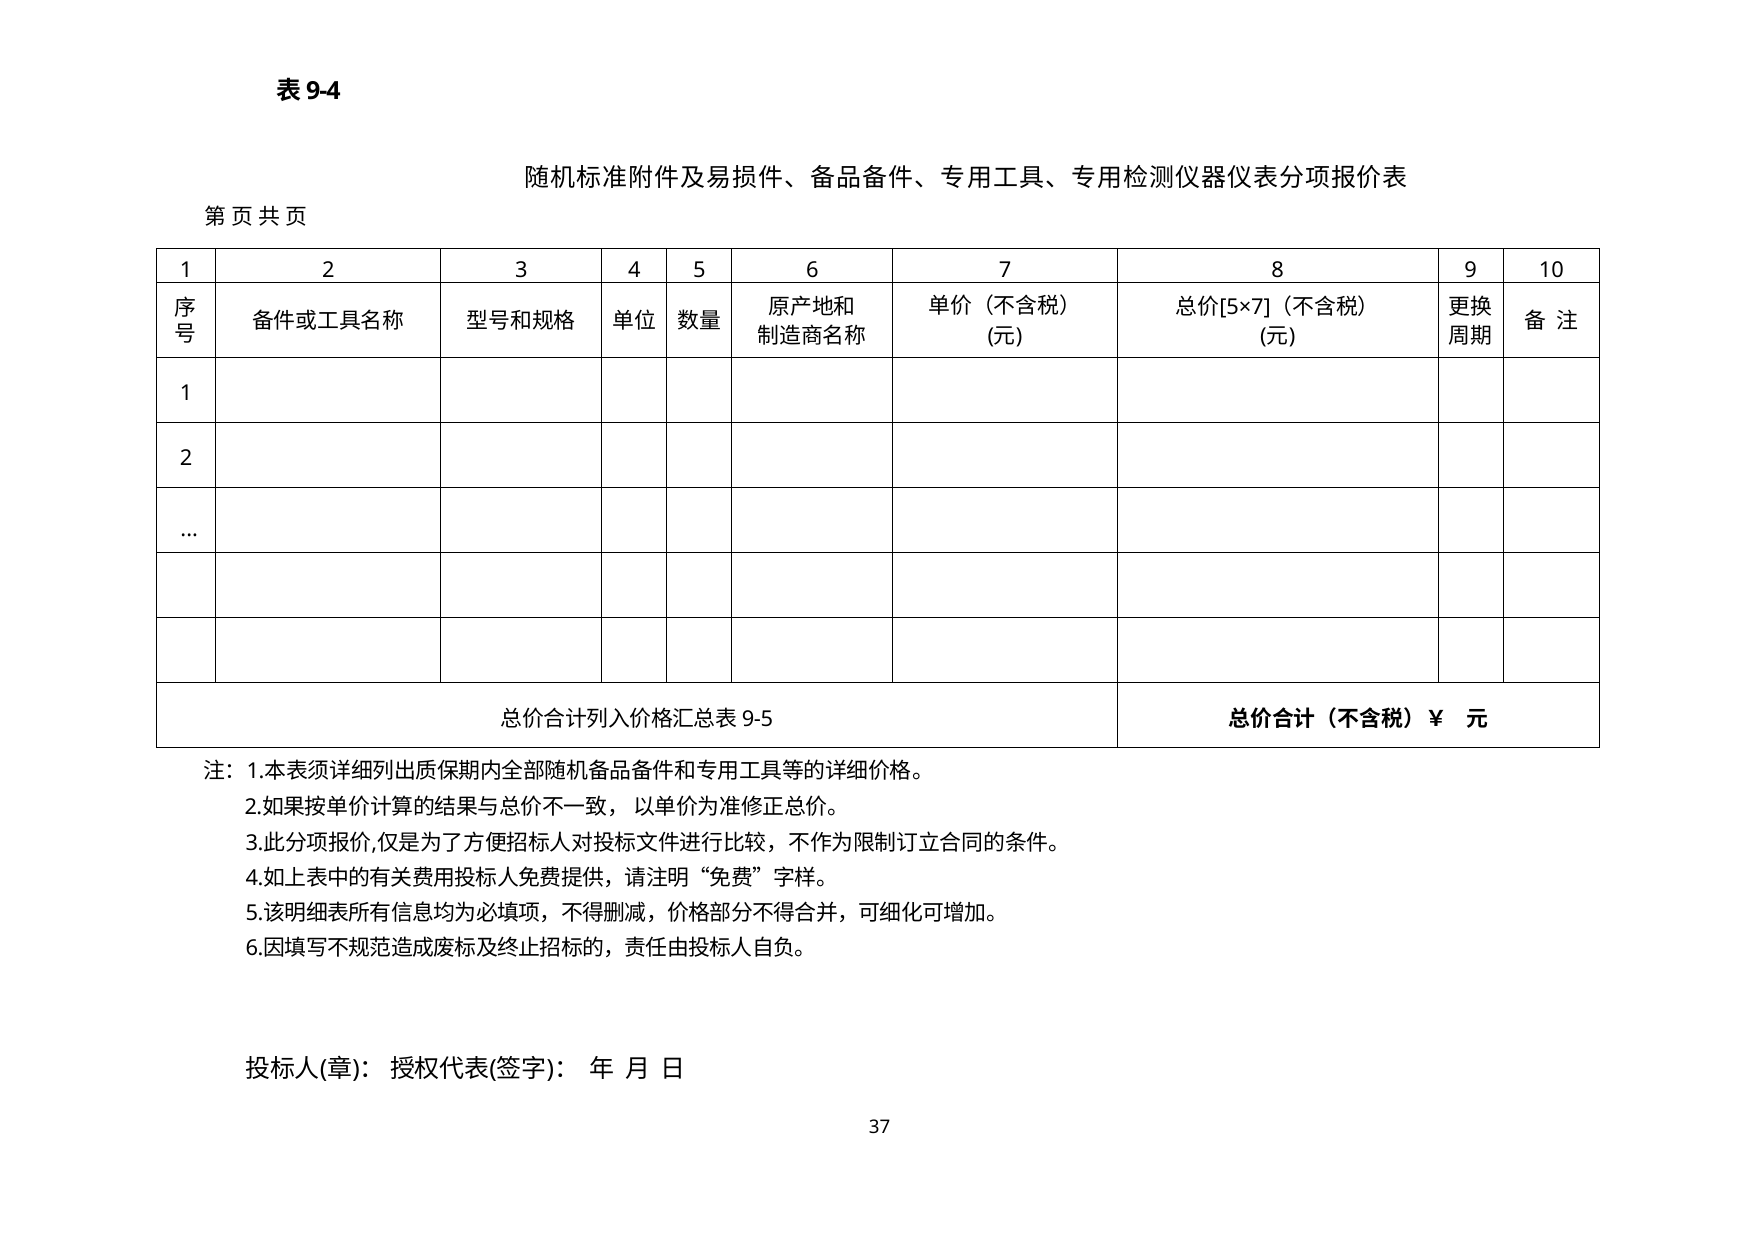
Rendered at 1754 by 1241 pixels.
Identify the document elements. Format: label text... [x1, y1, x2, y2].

table_cell 备件或工具名称 [216, 283, 440, 357]
table_header 2 [216, 249, 440, 282]
table_cell [893, 553, 1117, 617]
table_header 3 [441, 249, 601, 282]
table_cell [732, 618, 892, 681]
table_cell [1504, 423, 1599, 487]
text 6.因填写不规范造成废标及终止招标的，责任由投标人自负。 [197, 935, 1577, 961]
table_cell [216, 553, 440, 617]
table_cell [441, 423, 601, 487]
table_cell [732, 553, 892, 617]
table_cell [893, 488, 1117, 552]
table_cell [1504, 553, 1599, 617]
text 投标人(章)： 授权代表(签字)： 年 月 日 [197, 1053, 1577, 1083]
table_cell [441, 553, 601, 617]
table_cell 备 注 [1504, 283, 1599, 357]
table_cell [441, 358, 601, 422]
table_header 9 [1439, 249, 1503, 282]
text 4.如上表中的有关费用投标人免费提供，请注明“免费”字样。 [197, 865, 1577, 891]
table_cell 单位 [602, 283, 666, 357]
table_cell [602, 358, 666, 422]
table_cell 1 [157, 358, 215, 422]
text 2.如果按单价计算的结果与总价不一致， 以单价为准修正总价。 [197, 792, 1577, 821]
table_cell [441, 488, 601, 552]
table_cell [157, 618, 215, 681]
text 随机标准附件及易损件、备品备件、专用工具、专用检测仪器仪表分项报价表 [154, 157, 1408, 193]
table_cell [1118, 358, 1438, 422]
table_header 4 [602, 249, 666, 282]
table_cell 2 [157, 423, 215, 487]
text 第 页 共 页 [154, 201, 1577, 230]
table_cell [1118, 488, 1438, 552]
table_header 10 [1504, 249, 1599, 282]
table_cell 数量 [667, 283, 731, 357]
table_header 5 [667, 249, 731, 282]
table_cell 更换 周期 [1439, 283, 1503, 357]
table_cell 型号和规格 [441, 283, 601, 357]
text 注：1.本表须详细列出质保期内全部随机备品备件和专用工具等的详细价格。 [154, 755, 1577, 784]
table_cell [1504, 358, 1599, 422]
table_cell [441, 618, 601, 681]
table_header 6 [732, 249, 892, 282]
table_cell [732, 488, 892, 552]
table_cell [1118, 553, 1438, 617]
table_cell [216, 358, 440, 422]
table_cell 总价合计列入价格汇总表 9-5 [157, 683, 1117, 747]
table_cell [1439, 358, 1503, 422]
table_cell 原产地和 制造商名称 [732, 283, 892, 357]
table_cell [732, 423, 892, 487]
table_cell 序 号 [157, 283, 215, 357]
table_cell [1504, 488, 1599, 552]
table_cell [667, 358, 731, 422]
table_cell 总价合计（不含税）￥ 元 [1118, 683, 1599, 747]
table_cell [893, 423, 1117, 487]
table_cell [893, 618, 1117, 681]
table_cell [216, 618, 440, 681]
table_cell [157, 553, 215, 617]
table_cell [667, 618, 731, 681]
table_cell [1439, 423, 1503, 487]
table_cell 单价（不含税） (元) [893, 283, 1117, 357]
table_header 1 [157, 249, 215, 282]
table_cell 总价[5×7]（不含税） (元) [1118, 283, 1438, 357]
table_cell [1504, 618, 1599, 681]
table_cell [216, 423, 440, 487]
table_cell [1439, 553, 1503, 617]
table_cell [1118, 423, 1438, 487]
table_cell [732, 358, 892, 422]
table_header 8 [1118, 249, 1438, 282]
subtitle 表9-4 [230, 71, 1577, 107]
table_cell [602, 618, 666, 681]
table_cell [1118, 618, 1438, 681]
text 5.该明细表所有信息均为必填项，不得删减，价格部分不得合并，可细化可增加。 [197, 900, 1577, 926]
table_cell [893, 358, 1117, 422]
table_cell [602, 488, 666, 552]
table_cell [667, 553, 731, 617]
text 3.此分项报价,仅是为了方便招标人对投标文件进行比较，不作为限制订立合同的条件。 [197, 829, 1577, 856]
table_cell [1439, 488, 1503, 552]
table_cell [1439, 618, 1503, 681]
table_cell [602, 553, 666, 617]
table_cell [602, 423, 666, 487]
table_cell ... [157, 488, 215, 552]
table_cell [667, 488, 731, 552]
table_cell [216, 488, 440, 552]
table_header 7 [893, 249, 1117, 282]
table_cell [667, 423, 731, 487]
